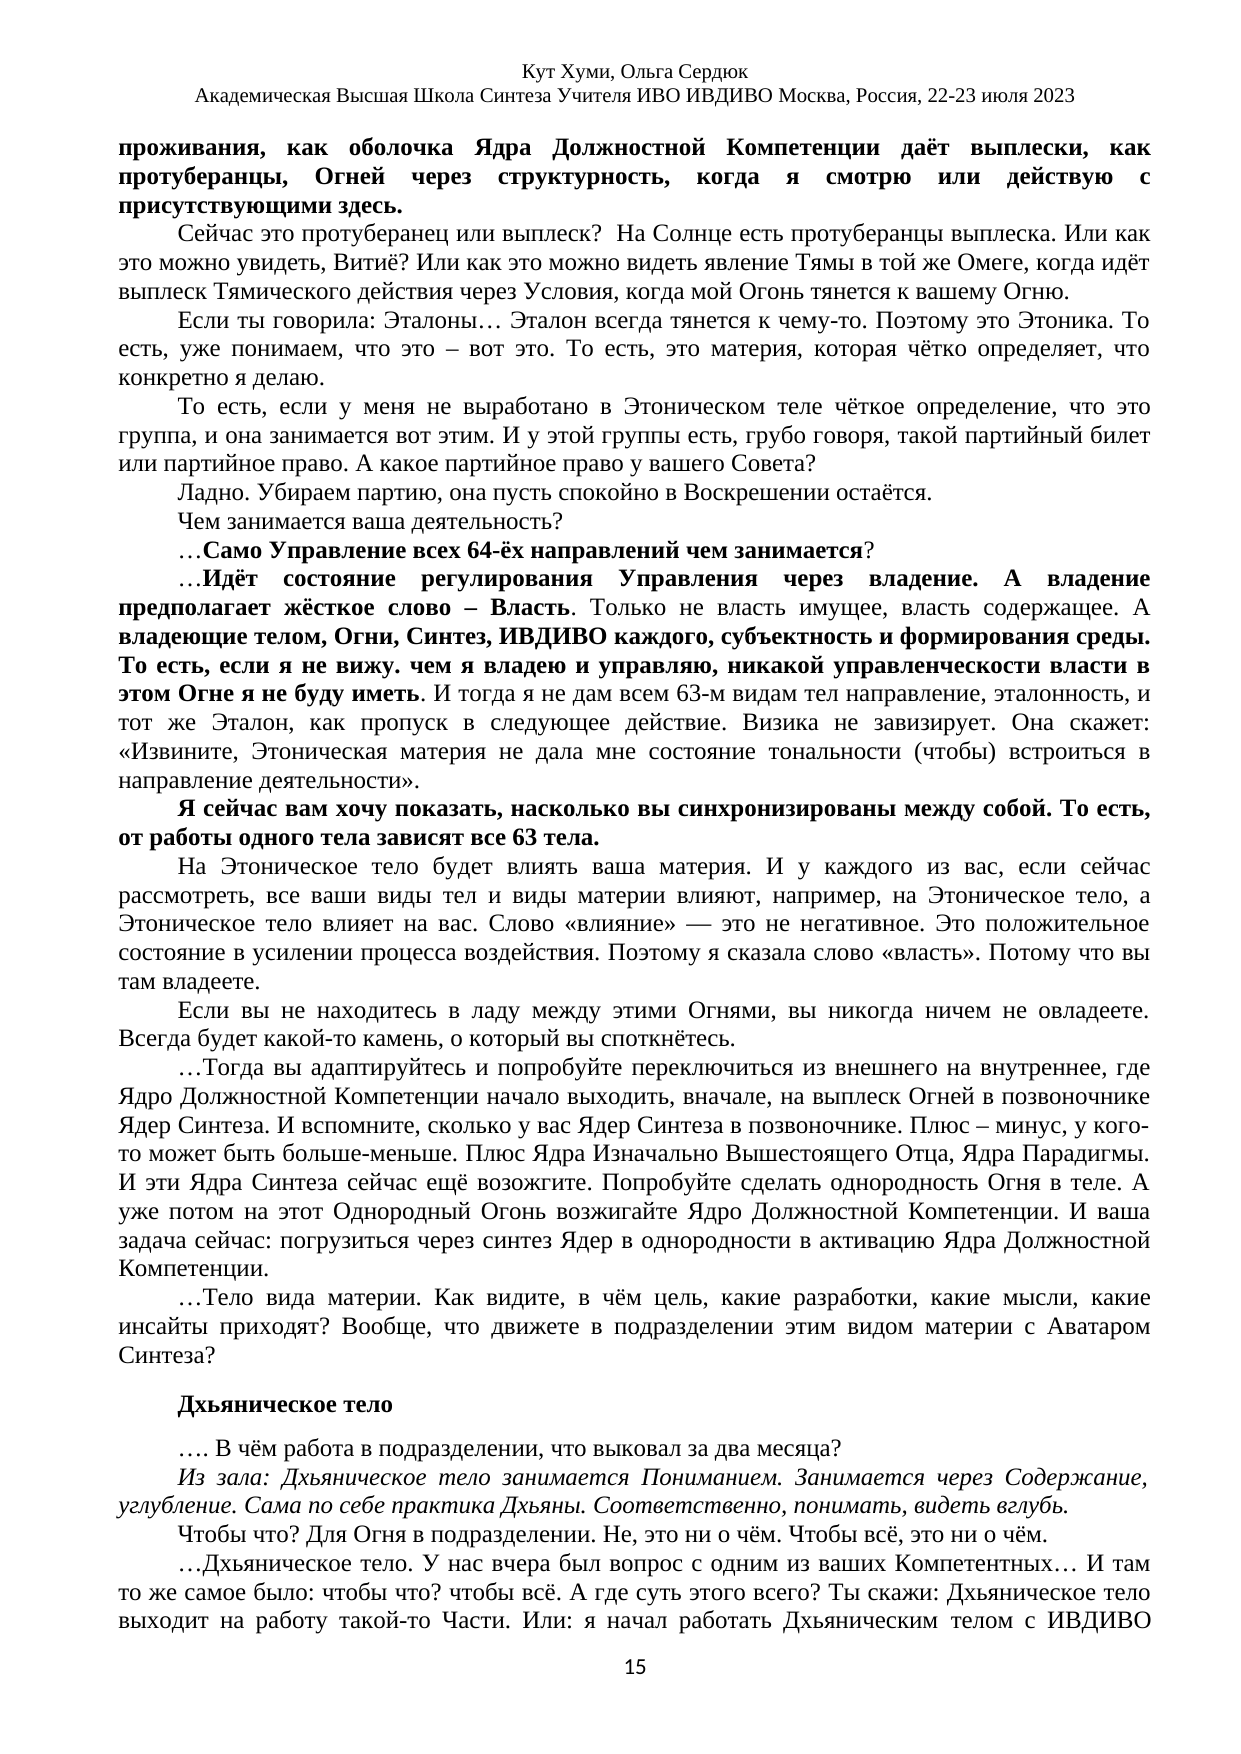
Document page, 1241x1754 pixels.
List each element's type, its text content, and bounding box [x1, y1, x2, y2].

text Ладно. Убираем партию, она пусть спокойно в Воскрешении остаётся. [118, 477, 1152, 506]
text Чем занимается ваша деятельность? [118, 506, 1152, 535]
text …. В чём работа в подразделении, что выковал за два месяца? [118, 1433, 1152, 1462]
subtitle Дхьяническое тело [118, 1389, 1152, 1418]
text Если вы не находитесь в ладу между этими Огнями, вы никогда ничем не овладеете. Всегда будет какой-то камень, о который вы споткнётесь. [118, 995, 1152, 1052]
text …Само Управление всех 64-ёх направлений чем занимается? [118, 535, 1152, 563]
text Из зала: Дхьяническое тело занимается Пониманием. Занимается через Содержание, углубление. Сама по себе практика Дхьяны. Соответственно, понимать, видеть вглубь. [118, 1462, 1152, 1519]
text Если ты говорила: Эталоны… Эталон всегда тянется к чему-то. Поэтому это Этоника. То есть, уже понимаем, что это – вот это. То есть, это материя, которая чётко определяет, что конкретно я делаю. [118, 305, 1152, 391]
text На Этоническое тело будет влиять ваша материя. И у каждого из вас, если сейчас рассмотреть, все ваши виды тел и виды материи влияют, например, на Этоническое тело, а Этоническое тело влияет на вас. Слово «влияние» — это не негативное. Это положительное состояние в усилении процесса воздействия. Поэтому я сказала слово «власть». Потому что вы там владеете. [118, 851, 1152, 995]
text Сейчас это протуберанец или выплеск? На Солнце есть протуберанцы выплеска. Или как это можно увидеть, Витиё? Или как это можно видеть явление Тямы в той же Омеге, когда идёт выплеск Тямического действия через Условия, когда мой Огонь тянется к вашему Огню. [118, 218, 1152, 305]
text Чтобы что? Для Огня в подразделении. Не, это ни о чём. Чтобы всё, это ни о чём. [118, 1519, 1152, 1548]
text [118, 132, 1152, 218]
text …Идёт состояние регулирования Управления через владение. А владение предполагает жёсткое слово – Власть. Только не власть имущее, власть содержащее. А владеющие телом, Огни, Синтез, ИВДИВО каждого, субъектность и формирования среды. То есть, если я не вижу. чем я владею и управляю, никакой управленческости власти в этом Огне я не буду иметь. И тогда я не дам всем 63-м видам тел направление, эталонность, и тот же Эталон, как пропуск в следующее действие. Визика не завизирует. Она скажет: «Извините, Этоническая материя не дала мне состояние тональности (чтобы) встроиться в направление деятельности». [118, 563, 1152, 793]
text Я сейчас вам хочу показать, насколько вы синхронизированы между собой. То есть, от работы одного тела зависят все 63 тела. [118, 793, 1152, 851]
text …Тогда вы адаптируйтесь и попробуйте переключиться из внешнего на внутреннее, где Ядро Должностной Компетенции начало выходить, вначале, на выплеск Огней в позвоночнике Ядер Синтеза. И вспомните, сколько у вас Ядер Синтеза в позвоночнике. Плюс – минус, у кого-то может быть больше-меньше. Плюс Ядра Изначально Вышестоящего Отца, Ядра Парадигмы. И эти Ядра Синтеза сейчас ещё возожгите. Попробуйте сделать однородность Огня в теле. А уже потом на этот Однородный Огонь возжигайте Ядро Должностной Компетенции. И ваша задача сейчас: погрузиться через синтез Ядер в однородности в активацию Ядра Должностной Компетенции. [118, 1052, 1152, 1282]
text То есть, если у меня не выработано в Этоническом теле чёткое определение, что это группа, и она занимается вот этим. И у этой группы есть, грубо говоря, такой партийный билет или партийное право. А какое партийное право у вашего Совета? [118, 391, 1152, 477]
text …Тело вида материи. Как видите, в чём цель, какие разработки, какие мысли, какие инсайты приходят? Вообще, что движете в подразделении этим видом материи с Аватаром Синтеза? [118, 1282, 1152, 1368]
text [118, 1548, 1152, 1634]
